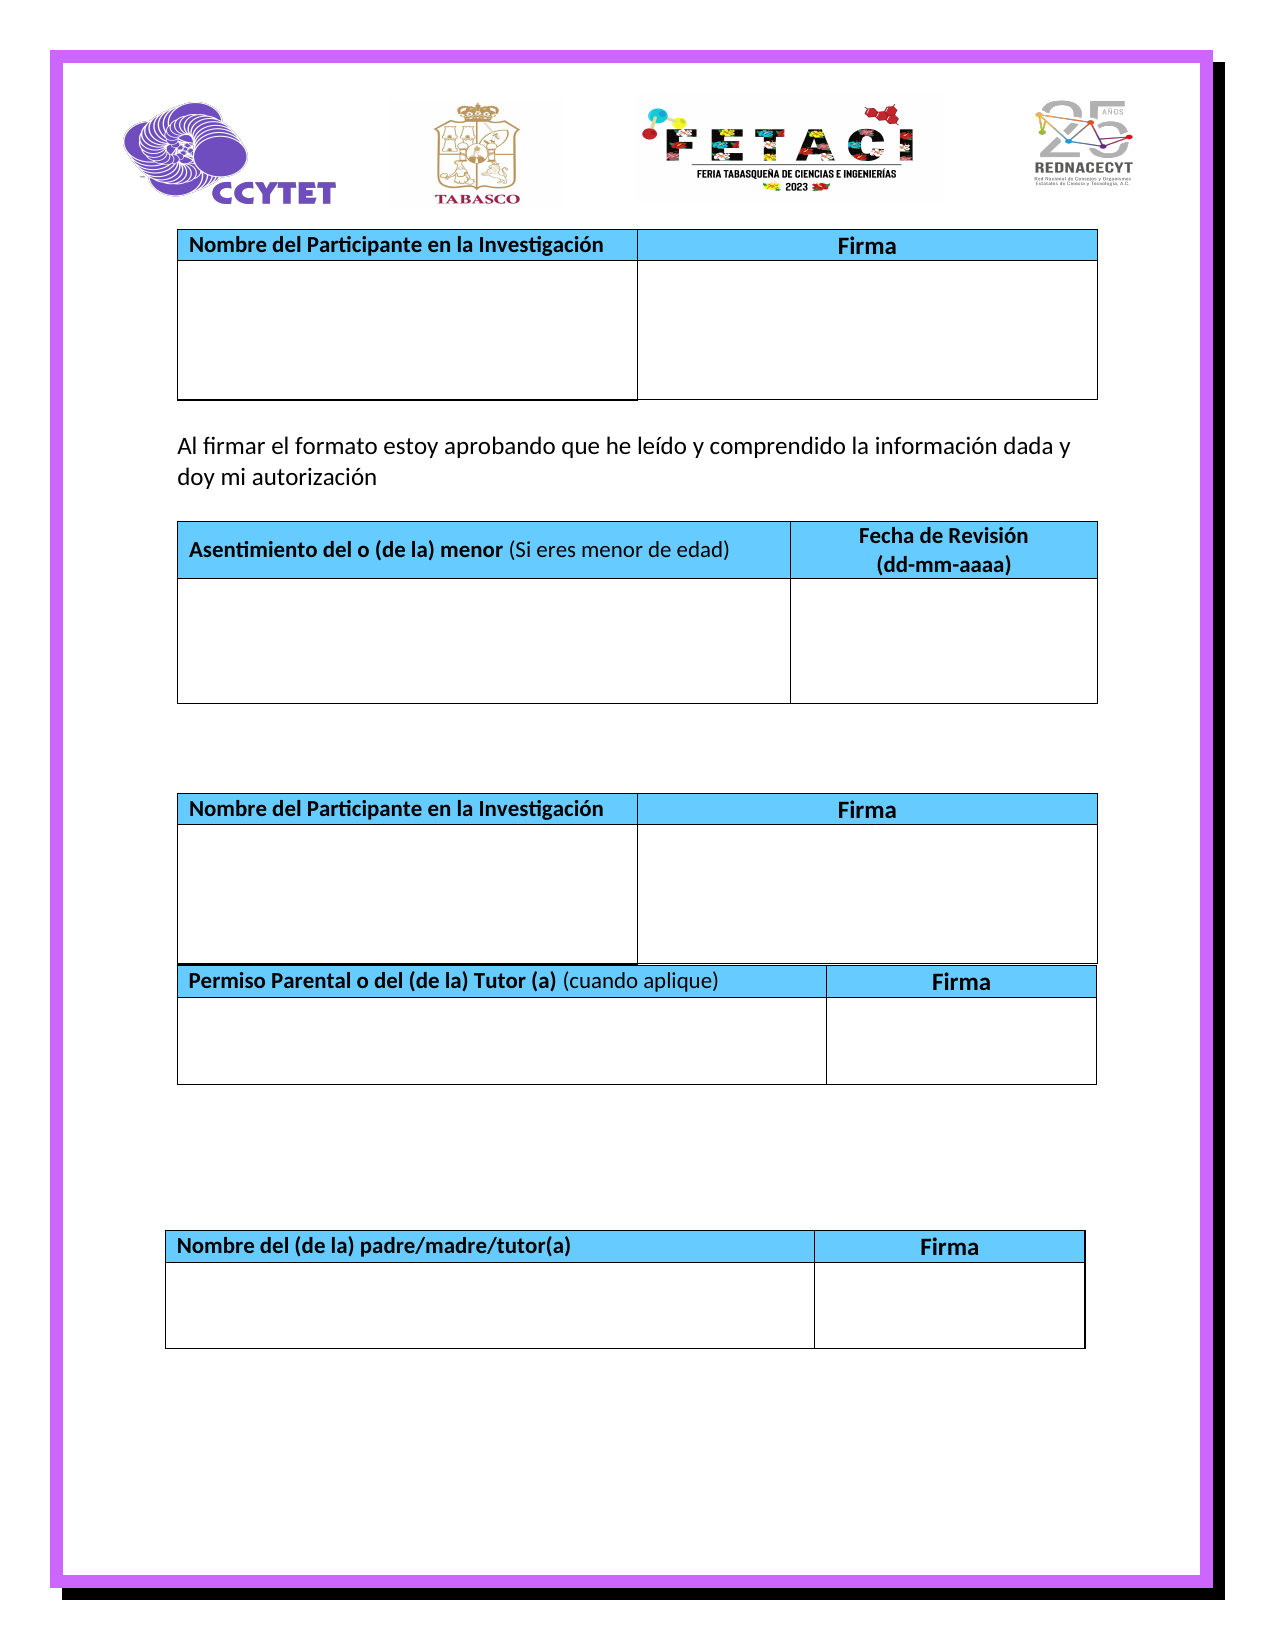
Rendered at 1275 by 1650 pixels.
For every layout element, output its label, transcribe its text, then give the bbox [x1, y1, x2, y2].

table_header Asentimiento del o (de la) menor (Si eres menor de edad) [178, 522, 790, 578]
picture [1024, 96, 1140, 189]
table_cell [178, 825, 637, 963]
table_header Fecha de Revisión (dd-mm-aaaa) [791, 522, 1097, 578]
table_header Firma [638, 230, 1097, 260]
table_cell [638, 825, 1097, 963]
table_cell [178, 579, 790, 703]
table_header Firma [815, 1231, 1084, 1262]
picture [389, 98, 563, 209]
table_cell [827, 998, 1096, 1083]
text Al firmar el formato estoy aprobando que he leído y comprendido la información dada y doy mi autorización [177, 430, 1085, 491]
picture [636, 94, 943, 204]
table_cell [815, 1263, 1084, 1348]
table_cell [791, 579, 1097, 703]
table_cell [178, 998, 826, 1083]
table_cell [178, 261, 637, 399]
table_header Firma [827, 966, 1096, 997]
table_header Nombre del Participante en la Investigación [178, 230, 637, 260]
table_header Nombre del (de la) padre/madre/tutor(a) [166, 1231, 814, 1262]
table_header Firma [638, 794, 1097, 824]
table_cell [638, 261, 1097, 399]
table_cell [166, 1263, 814, 1348]
table_header Permiso Parental o del (de la) Tutor (a) (cuando aplique) [178, 966, 826, 997]
table_header Nombre del Participante en la Investigación [178, 794, 637, 824]
picture [123, 102, 336, 204]
